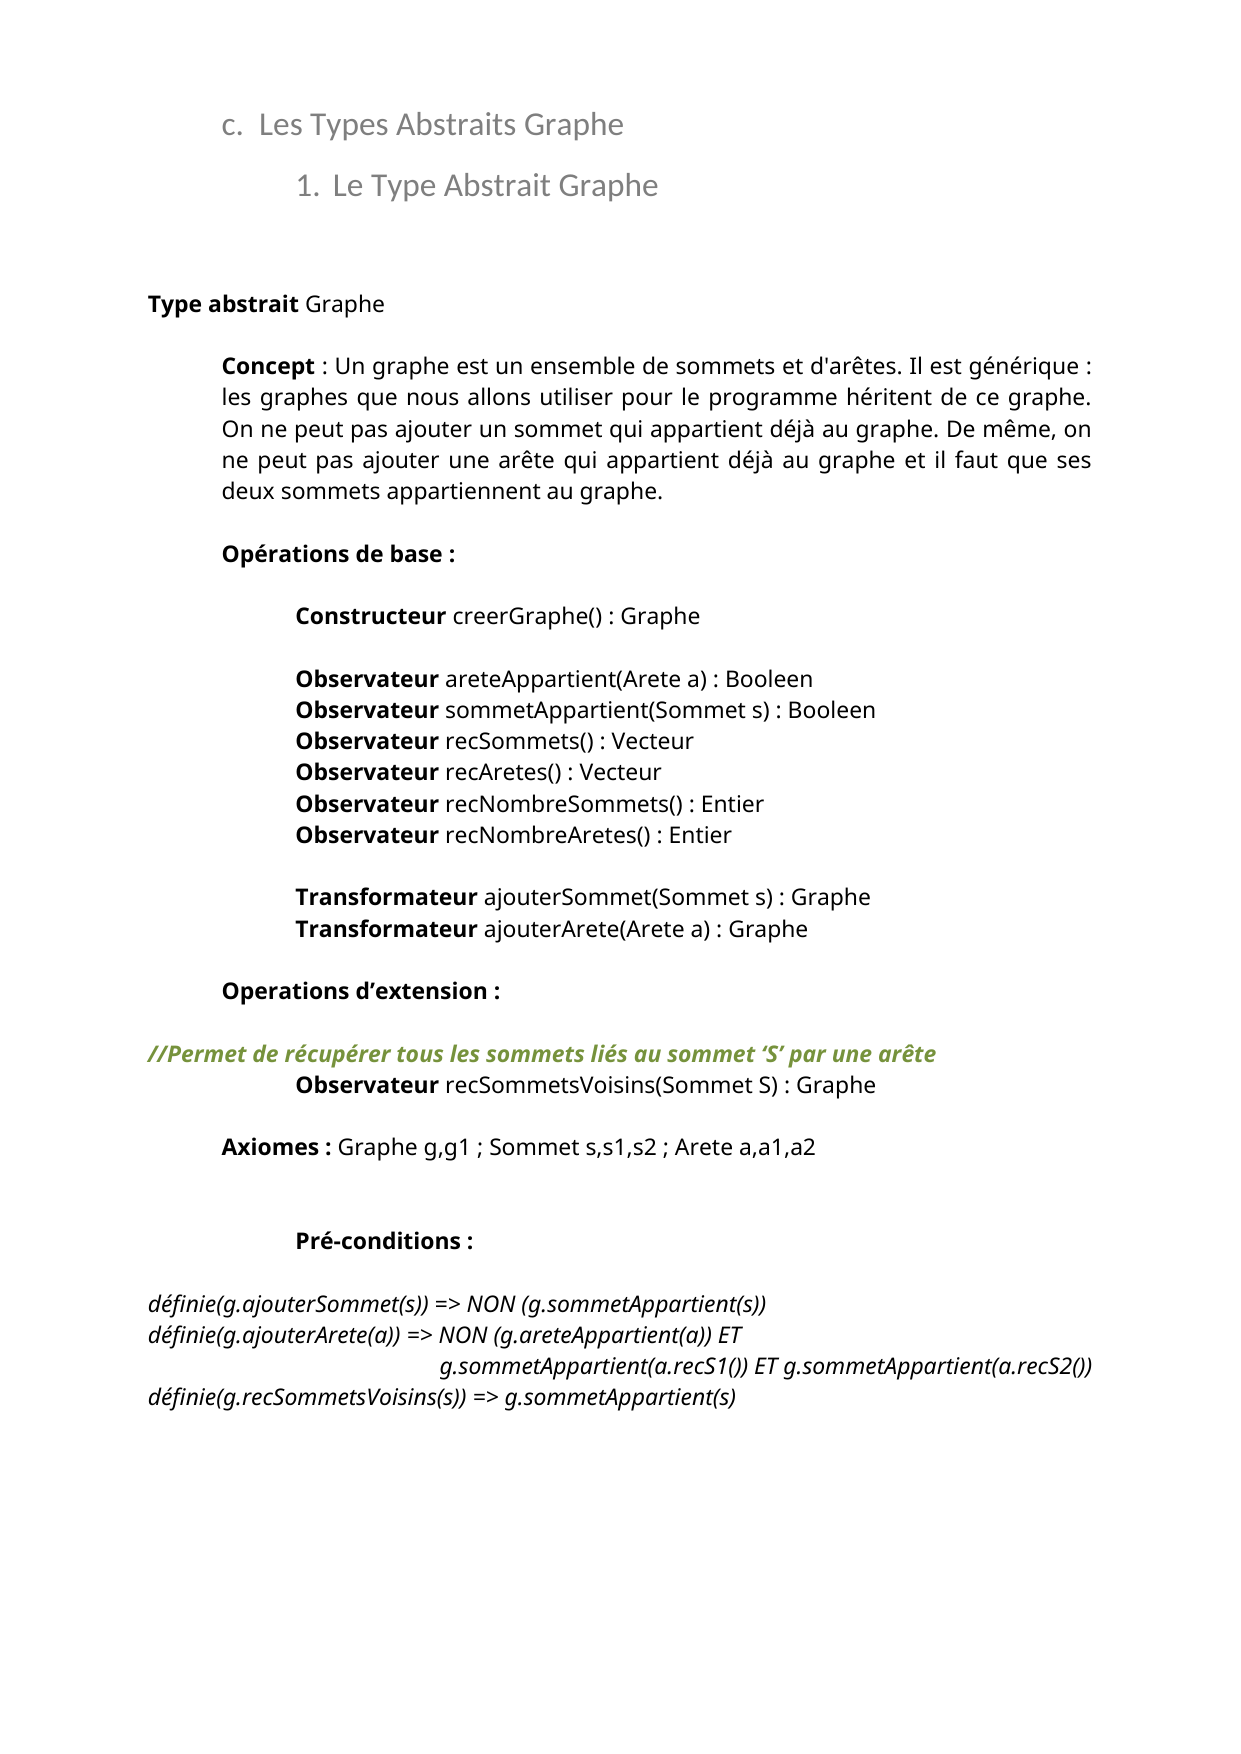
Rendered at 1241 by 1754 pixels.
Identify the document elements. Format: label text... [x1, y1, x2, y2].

text Observateur recSommets() : Vecteur [295, 725, 1093, 756]
text Observateur recNombreAretes() : Entier [295, 819, 1093, 850]
text définie(g.ajouterSommet(s)) => NON (g.sommetAppartient(s)) [148, 1288, 1093, 1319]
text Type abstrait Graphe [148, 288, 1093, 319]
text Observateur recNombreSommets() : Entier [295, 788, 1093, 819]
text Opérations de base : [221, 538, 1093, 569]
text définie(g.recSommetsVoisins(s)) => g.sommetAppartient(s) [148, 1381, 1093, 1413]
text Observateur areteAppartient(Arete a) : Booleen [295, 663, 1093, 694]
text Observateur recSommetsVoisins(Sommet S) : Graphe [221, 1069, 1093, 1100]
list Les Types Abstraits Graphe [221, 103, 1093, 144]
text Constructeur creerGraphe() : Graphe [295, 600, 1093, 631]
text Transformateur ajouterArete(Arete a) : Graphe [295, 913, 1093, 944]
text Observateur recAretes() : Vecteur [295, 756, 1093, 788]
text g.sommetAppartient(a.recS1()) ET g.sommetAppartient(a.recS2()) [221, 1350, 1093, 1381]
text Transformateur ajouterSommet(Sommet s) : Graphe [295, 881, 1093, 913]
text Observateur sommetAppartient(Sommet s) : Booleen [295, 694, 1093, 725]
list Le Type Abstrait Graphe [295, 164, 1093, 205]
text Axiomes : Graphe g,g1 ; Sommet s,s1,s2 ; Arete a,a1,a2 [221, 1131, 1093, 1163]
text définie(g.ajouterArete(a)) => NON (g.areteAppartient(a)) ET [148, 1319, 1093, 1350]
text Pré-conditions : [221, 1225, 1093, 1256]
text //Permet de récupérer tous les sommets liés au sommet ‘S’ par une arête [148, 1038, 1093, 1069]
text Operations d’extension : [221, 975, 1093, 1006]
text Concept : Un graphe est un ensemble de sommets et d'arêtes. Il est générique : les graphes que nous allons utiliser pour le programme héritent de ce graphe. On ne peut pas ajouter un sommet qui appartient déjà au graphe. De même, on ne peut pas ajouter une arête qui appartient déjà au graphe et il faut que ses deux sommets appartiennent au graphe. [221, 350, 1093, 506]
